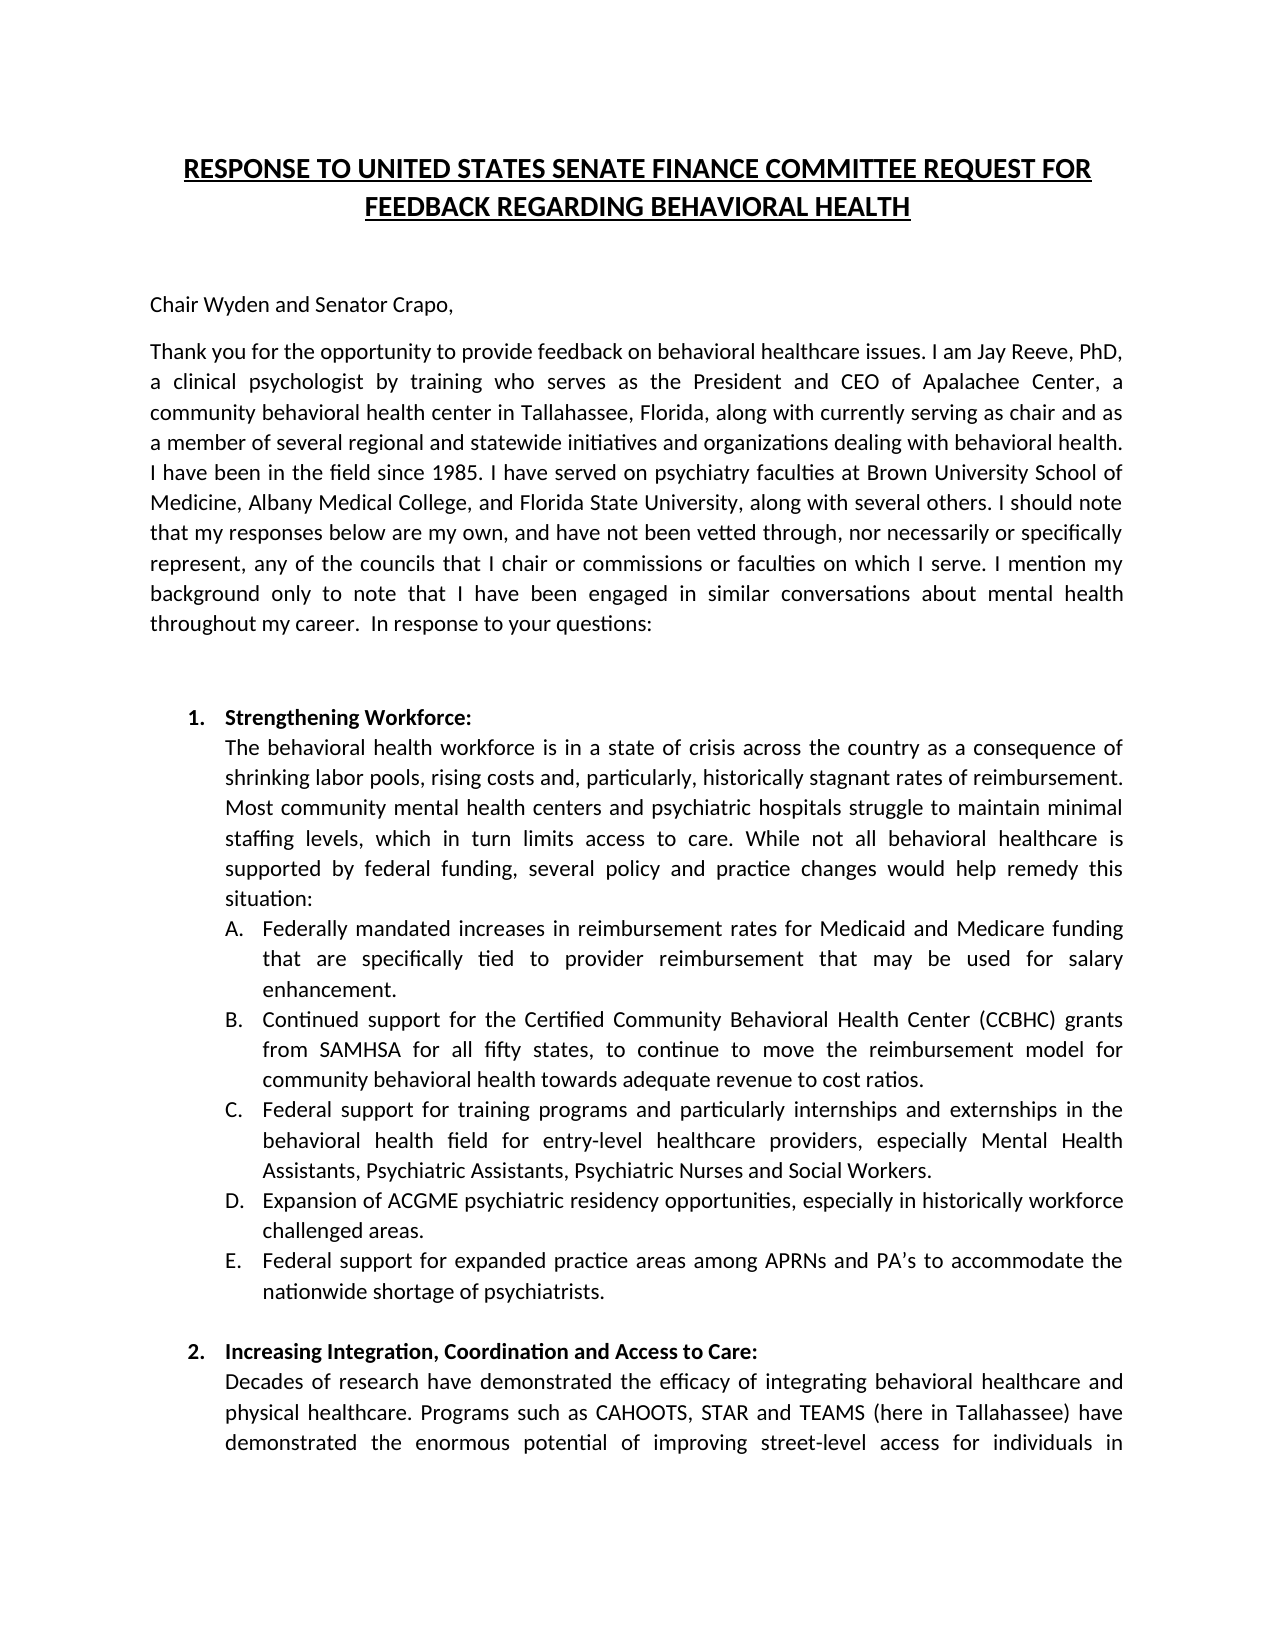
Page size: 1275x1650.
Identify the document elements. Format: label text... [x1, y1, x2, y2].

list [225, 1367, 1125, 1456]
list Strengthening Workforce: [187, 703, 1125, 731]
list Federal support for training programs and particularly internships and externships in the behavioral health field for entry-level healthcare providers, especially Mental Health Assistants, Psychiatric Assistants, Psychiatric Nurses and Social Workers. [225, 1096, 1125, 1184]
text Chair Wyden and Senator Crapo, [150, 290, 1125, 318]
text Thank you for the opportunity to provide feedback on behavioral healthcare issues. I am Jay Reeve, PhD, a clinical psychologist by training who serves as the President and CEO of Apalachee Center, a community behavioral health center in Tallahassee, Florida, along with currently serving as chair and as a member of several regional and statewide initiatives and organizations dealing with behavioral health. I have been in the field since 1985. I have served on psychiatry faculties at Brown University School of Medicine, Albany Medical College, and Florida State University, along with several others. I should note that my responses below are my own, and have not been vetted through, nor necessarily or specifically represent, any of the councils that I chair or commissions or faculties on which I serve. I mention my background only to note that I have been engaged in similar conversations about mental health throughout my career. In response to your questions: [150, 337, 1125, 637]
list The behavioral health workforce is in a state of crisis across the country as a consequence of shrinking labor pools, rising costs and, particularly, historically stagnant rates of reimbursement. Most community mental health centers and psychiatric hospitals struggle to maintain minimal staffing levels, which in turn limits access to care. While not all behavioral healthcare is supported by federal funding, several policy and practice changes would help remedy this situation: [225, 733, 1125, 912]
list Continued support for the Certified Community Behavioral Health Center (CCBHC) grants from SAMHSA for all fifty states, to continue to move the reimbursement model for community behavioral health towards adequate revenue to cost ratios. [225, 1005, 1125, 1093]
list Federally mandated increases in reimbursement rates for Medicaid and Medicare funding that are specifically tied to provider reimbursement that may be used for salary enhancement. [225, 914, 1125, 1003]
text RESPONSE TO UNITED STATES SENATE FINANCE COMMITTEE REQUEST FOR FEEDBACK REGARDING BEHAVIORAL HEALTH [150, 150, 1125, 224]
list Expansion of ACGME psychiatric residency opportunities, especially in historically workforce challenged areas. [225, 1186, 1125, 1244]
list Federal support for expanded practice areas among APRNs and PA’s to accommodate the nationwide shortage of psychiatrists. [225, 1247, 1125, 1305]
list Increasing Integration, Coordination and Access to Care: [187, 1337, 1125, 1365]
